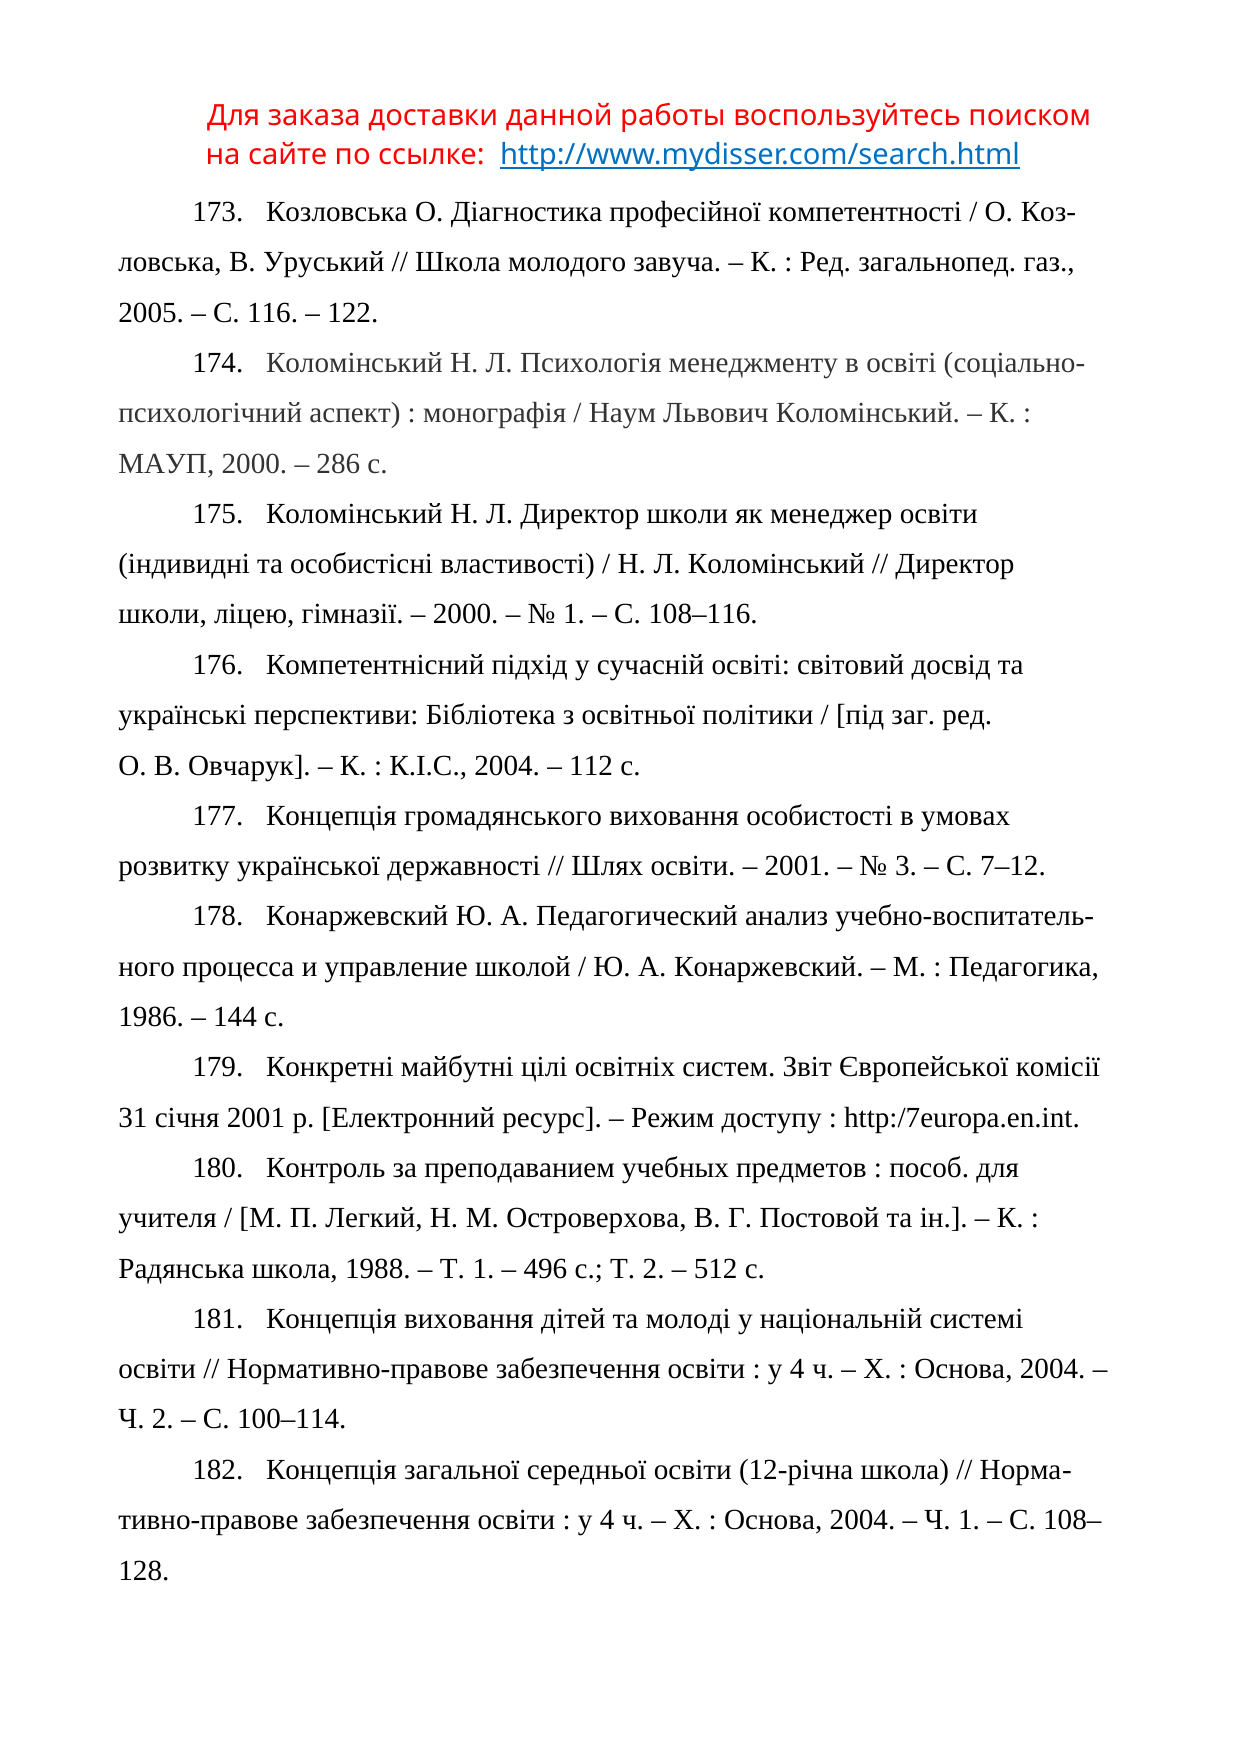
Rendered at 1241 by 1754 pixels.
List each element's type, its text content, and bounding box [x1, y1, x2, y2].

list Концепція громадянського виховання особистості в умовах розвитку української державності // Шлях освіти. – 2001. – № 3. – С. 7–12. [118, 798, 1107, 882]
list Концепція загальної середньої освіти (12-річна школа) // Нормативно-правове забезпечення освіти : у 4 ч. – X. : Основа, 2004. – Ч. 1. – С. 108–128. [118, 1452, 1107, 1586]
list Конкретні майбутні цілі освітніх систем. Звіт Європейської комісії 31 січня 2001 p. [Електронний ресурс]. – Режим доступу : http:/7europa.en.int. [118, 1049, 1107, 1133]
list Концепція виховання дітей та молоді у національній системі освіти // Нормативно-правове забезпечення освіти : у 4 ч. – X. : Основа, 2004. – Ч. 2. – С. 100–114. [118, 1301, 1107, 1435]
list Коломінський Н. Л. Психологія менеджменту в освіті (соціально-психологічний аспект) : монографія / Наум Львович Коломінський. – К. : МАУП, 2000. – 286 с. [118, 345, 1107, 479]
list Козловська О. Діагностика професійної компетентності / О. Козловська, В. Уруський // Школа молодого завуча. – К. : Ред. загальнопед. газ., 2005. – С. 116. – 122. [118, 194, 1107, 328]
list Конаржевский Ю. А. Педагогический анализ учебно-воспитательного процесса и управление школой / Ю. А. Конаржевский. – М. : Педагогика, 1986. – 144 с. [118, 898, 1107, 1033]
list Компетентнісний підхід у сучасній освіті: світовий досвід та українські перспективи: Бібліотека з освітньої політики / [під заг. ред. О. В. Овчарук]. – К. : К.І.С., 2004. – 112 с. [118, 647, 1107, 781]
list Коломінський Н. Л. Директор школи як менеджер освіти (індивидні та особистісні властивості) / Н. Л. Коломінський // Директор школи, ліцею, гімназії. – 2000. – № 1. – С. 108–116. [118, 496, 1107, 630]
list Контроль за преподаванием учебных предметов : пособ. для учителя / [М. П. Легкий, Н. М. Островерхова, В. Г. Постовой та ін.]. – К. : Радянська школа, 1988. – Т. 1. – 496 с.; Т. 2. – 512 с. [118, 1150, 1107, 1284]
